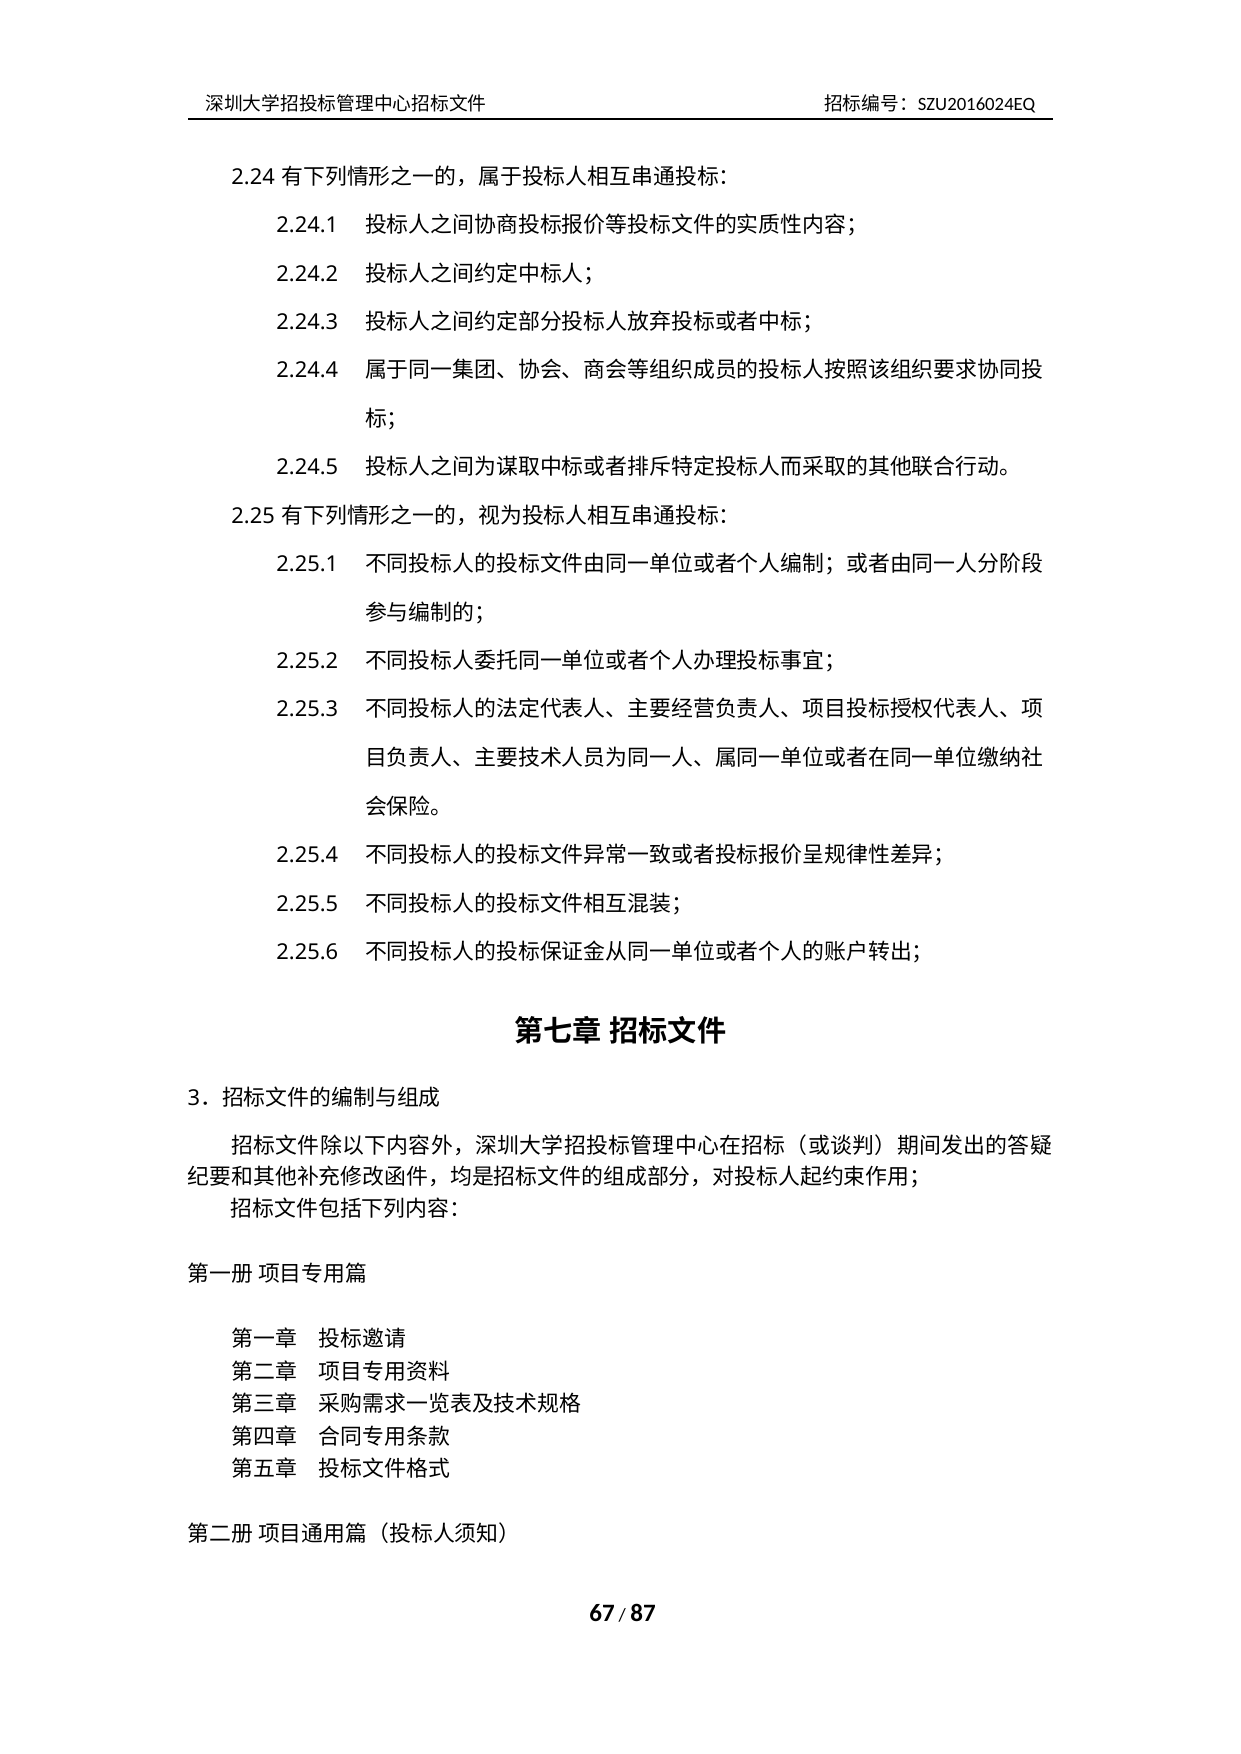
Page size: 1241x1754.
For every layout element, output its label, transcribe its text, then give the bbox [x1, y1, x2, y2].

text 第三章 采购需求一览表及技术规格 [231, 1386, 1053, 1418]
list 不同投标人的法定代表人、主要经营负责人、项目投标授权代表人、项目负责人、主要技术人员为同一人、属同一单位或者在同一单位缴纳社会保险。 [276, 691, 1053, 821]
list 有下列情形之一的，视为投标人相互串通投标： [231, 497, 1053, 530]
text 第一章 投标邀请 [231, 1321, 1053, 1353]
text 第五章 投标文件格式 [231, 1451, 1053, 1483]
text 第四章 合同专用条款 [231, 1418, 1053, 1451]
list 投标人之间约定部分投标人放弃投标或者中标； [276, 303, 1053, 336]
subtitle 第七章 招标文件 [187, 998, 1053, 1063]
list 有下列情形之一的，属于投标人相互串通投标： [231, 158, 1053, 191]
text 3．招标文件的编制与组成 [187, 1079, 1053, 1112]
text 第二册 项目通用篇（投标人须知） [187, 1516, 1053, 1548]
list 不同投标人委托同一单位或者个人办理投标事宜； [276, 643, 1053, 675]
list 投标人之间为谋取中标或者排斥特定投标人而采取的其他联合行动。 [276, 449, 1053, 481]
list 不同投标人的投标保证金从同一单位或者个人的账户转出； [276, 933, 1053, 966]
text 招标文件除以下内容外，深圳大学招投标管理中心在招标（或谈判）期间发出的答疑纪要和其他补充修改函件，均是招标文件的组成部分，对投标人起约束作用； [187, 1128, 1053, 1191]
list 不同投标人的投标文件由同一单位或者个人编制；或者由同一人分阶段参与编制的； [276, 546, 1053, 627]
list 不同投标人的投标文件异常一致或者投标报价呈规律性差异； [276, 837, 1053, 869]
text 招标文件包括下列内容： [187, 1191, 1053, 1223]
text 第二章 项目专用资料 [231, 1353, 1053, 1386]
list 不同投标人的投标文件相互混装； [276, 885, 1053, 918]
list 投标人之间约定中标人； [276, 255, 1053, 288]
list 属于同一集团、协会、商会等组织成员的投标人按照该组织要求协同投标； [276, 352, 1053, 433]
text 第一册 项目专用篇 [187, 1256, 1053, 1288]
list 投标人之间协商投标报价等投标文件的实质性内容； [276, 207, 1053, 239]
